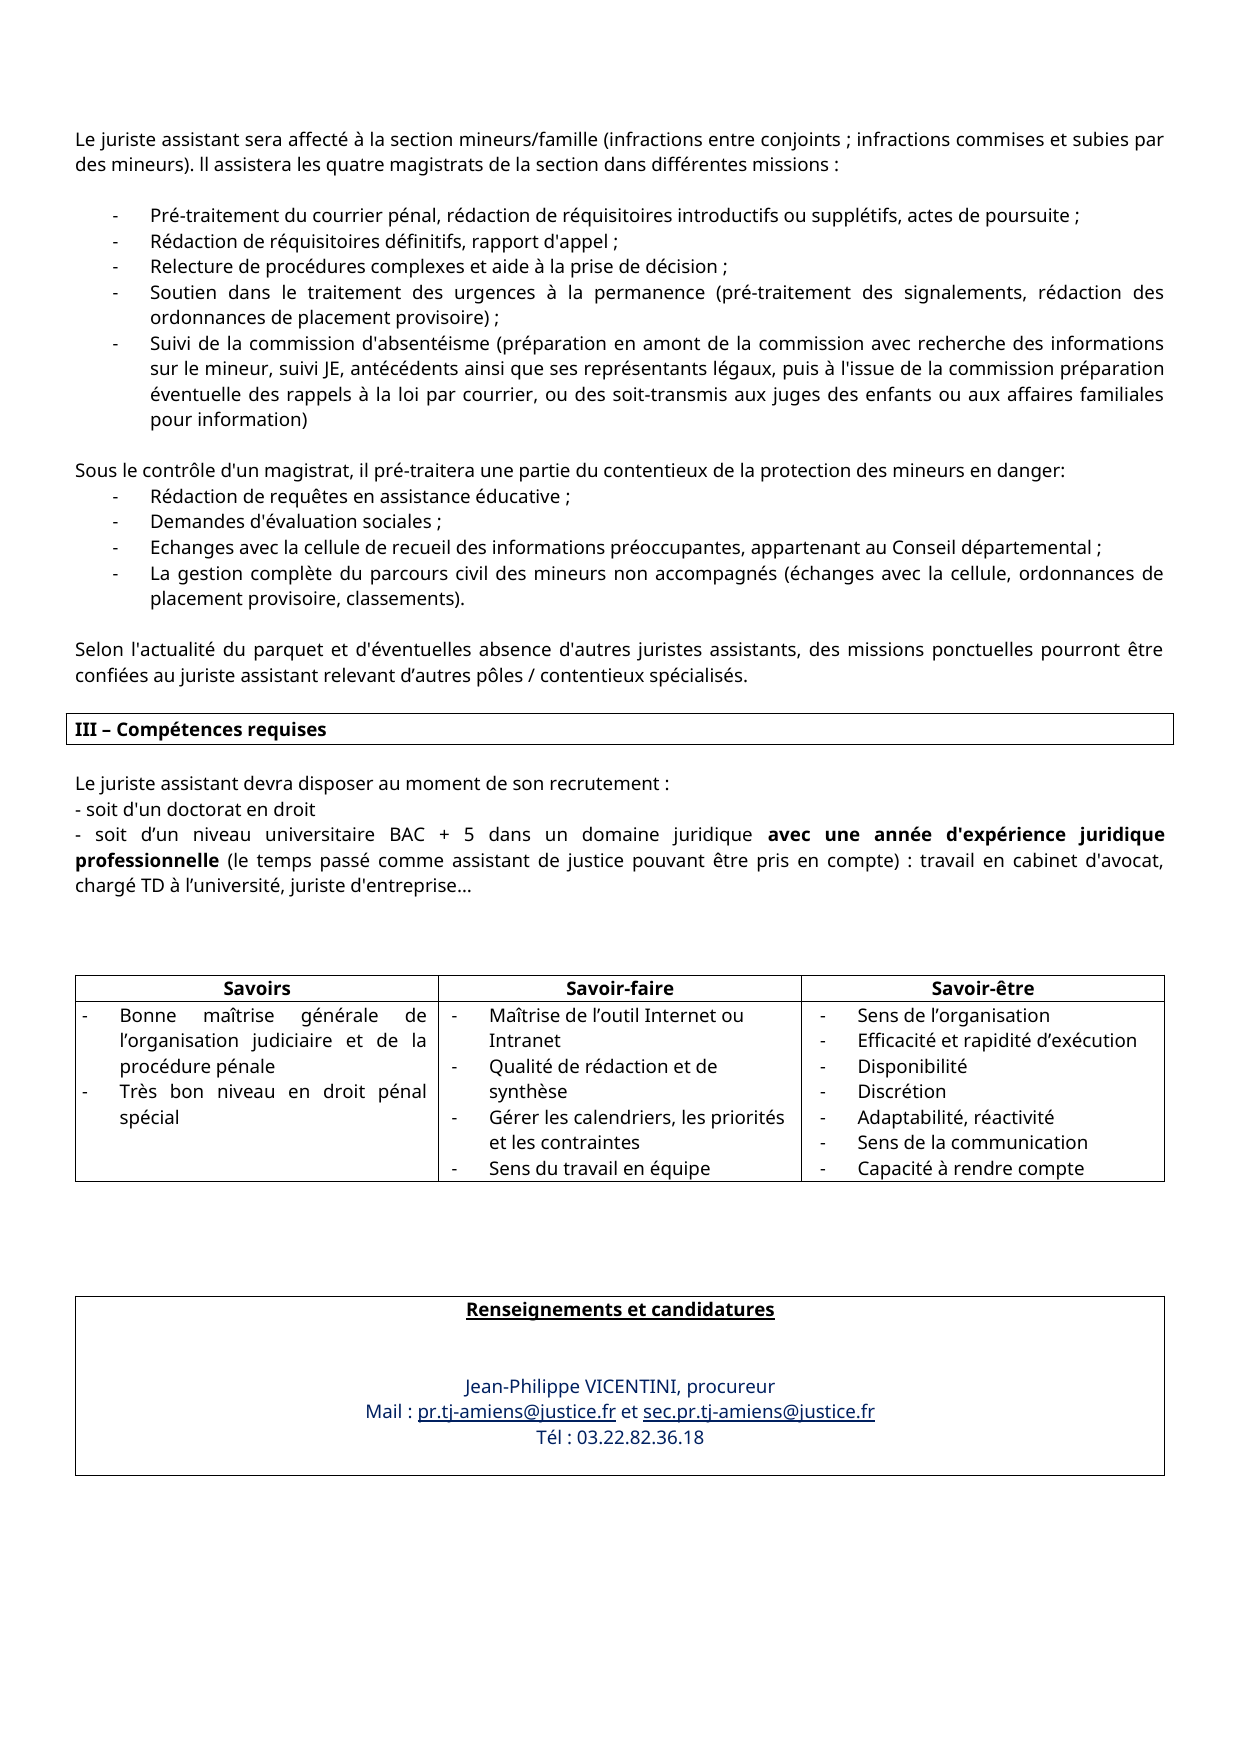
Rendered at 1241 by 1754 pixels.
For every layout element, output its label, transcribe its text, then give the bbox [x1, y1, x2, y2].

text Selon l'actualité du parquet et d'éventuelles absence d'autres juristes assistants, des missions ponctuelles pourront être confiées au juriste assistant relevant d’autres pôles / contentieux spécialisés. [75, 636, 1165, 687]
list Echanges avec la cellule de recueil des informations préoccupantes, appartenant au Conseil départemental ; [112, 534, 1165, 560]
table_cell Sens de l’organisation Efficacité et rapidité d’exécution Disponibilité Discrétion Adaptabilité, réactivité Sens de la communication Capacité à rendre compte [802, 1002, 1164, 1181]
list Soutien dans le traitement des urgences à la permanence (pré-traitement des signalements, rédaction des ordonnances de placement provisoire) ; [112, 279, 1165, 330]
text Le juriste assistant sera affecté à la section mineurs/famille (infractions entre conjoints ; infractions commises et subies par des mineurs). ll assistera les quatre magistrats de la section dans différentes missions : [75, 126, 1165, 177]
text Le juriste assistant devra disposer au moment de son recrutement : [75, 770, 1165, 796]
text III – Compétences requises [67, 714, 1173, 744]
table_cell Maîtrise de l’outil Internet ou Intranet Qualité de rédaction et de synthèse Gérer les calendriers, les priorités et les contraintes Sens du travail en équipe [439, 1002, 801, 1181]
table_header Savoir-être [802, 976, 1164, 1001]
list Pré-traitement du courrier pénal, rédaction de réquisitoires introductifs ou supplétifs, actes de poursuite ; [112, 203, 1165, 228]
table_header Renseignements et candidatures Jean-Philippe VICENTINI, procureur Mail : pr.tj-amiens@justice.fr et sec.pr.tj-amiens@justice.fr Tél : 03.22.82.36.18 [76, 1297, 1164, 1475]
list Suivi de la commission d'absentéisme (préparation en amont de la commission avec recherche des informations sur le mineur, suivi JE, antécédents ainsi que ses représentants légaux, puis à l'issue de la commission préparation éventuelle des rappels à la loi par courrier, ou des soit-transmis aux juges des enfants ou aux affaires familiales pour information) [112, 330, 1165, 432]
text - soit d'un doctorat en droit [75, 796, 1165, 821]
list Rédaction de requêtes en assistance éducative ; [112, 483, 1165, 509]
list La gestion complète du parcours civil des mineurs non accompagnés (échanges avec la cellule, ordonnances de placement provisoire, classements). [112, 560, 1165, 611]
list Demandes d'évaluation sociales ; [112, 509, 1165, 534]
text Sous le contrôle d'un magistrat, il pré-traitera une partie du contentieux de la protection des mineurs en danger: [75, 458, 1165, 483]
text - soit d’un niveau universitaire BAC + 5 dans un domaine juridique avec une année d'expérience juridique professionnelle (le temps passé comme assistant de justice pouvant être pris en compte) : travail en cabinet d'avocat, chargé TD à l’université, juriste d'entreprise… [75, 821, 1165, 898]
list Relecture de procédures complexes et aide à la prise de décision ; [112, 254, 1165, 279]
list Rédaction de réquisitoires définitifs, rapport d'appel ; [112, 228, 1165, 254]
table_cell Bonne maîtrise générale de l’organisation judiciaire et de la procédure pénale Très bon niveau en droit pénal spécial [76, 1002, 438, 1181]
table_header Savoirs [76, 976, 438, 1001]
table_header Savoir-faire [439, 976, 801, 1001]
